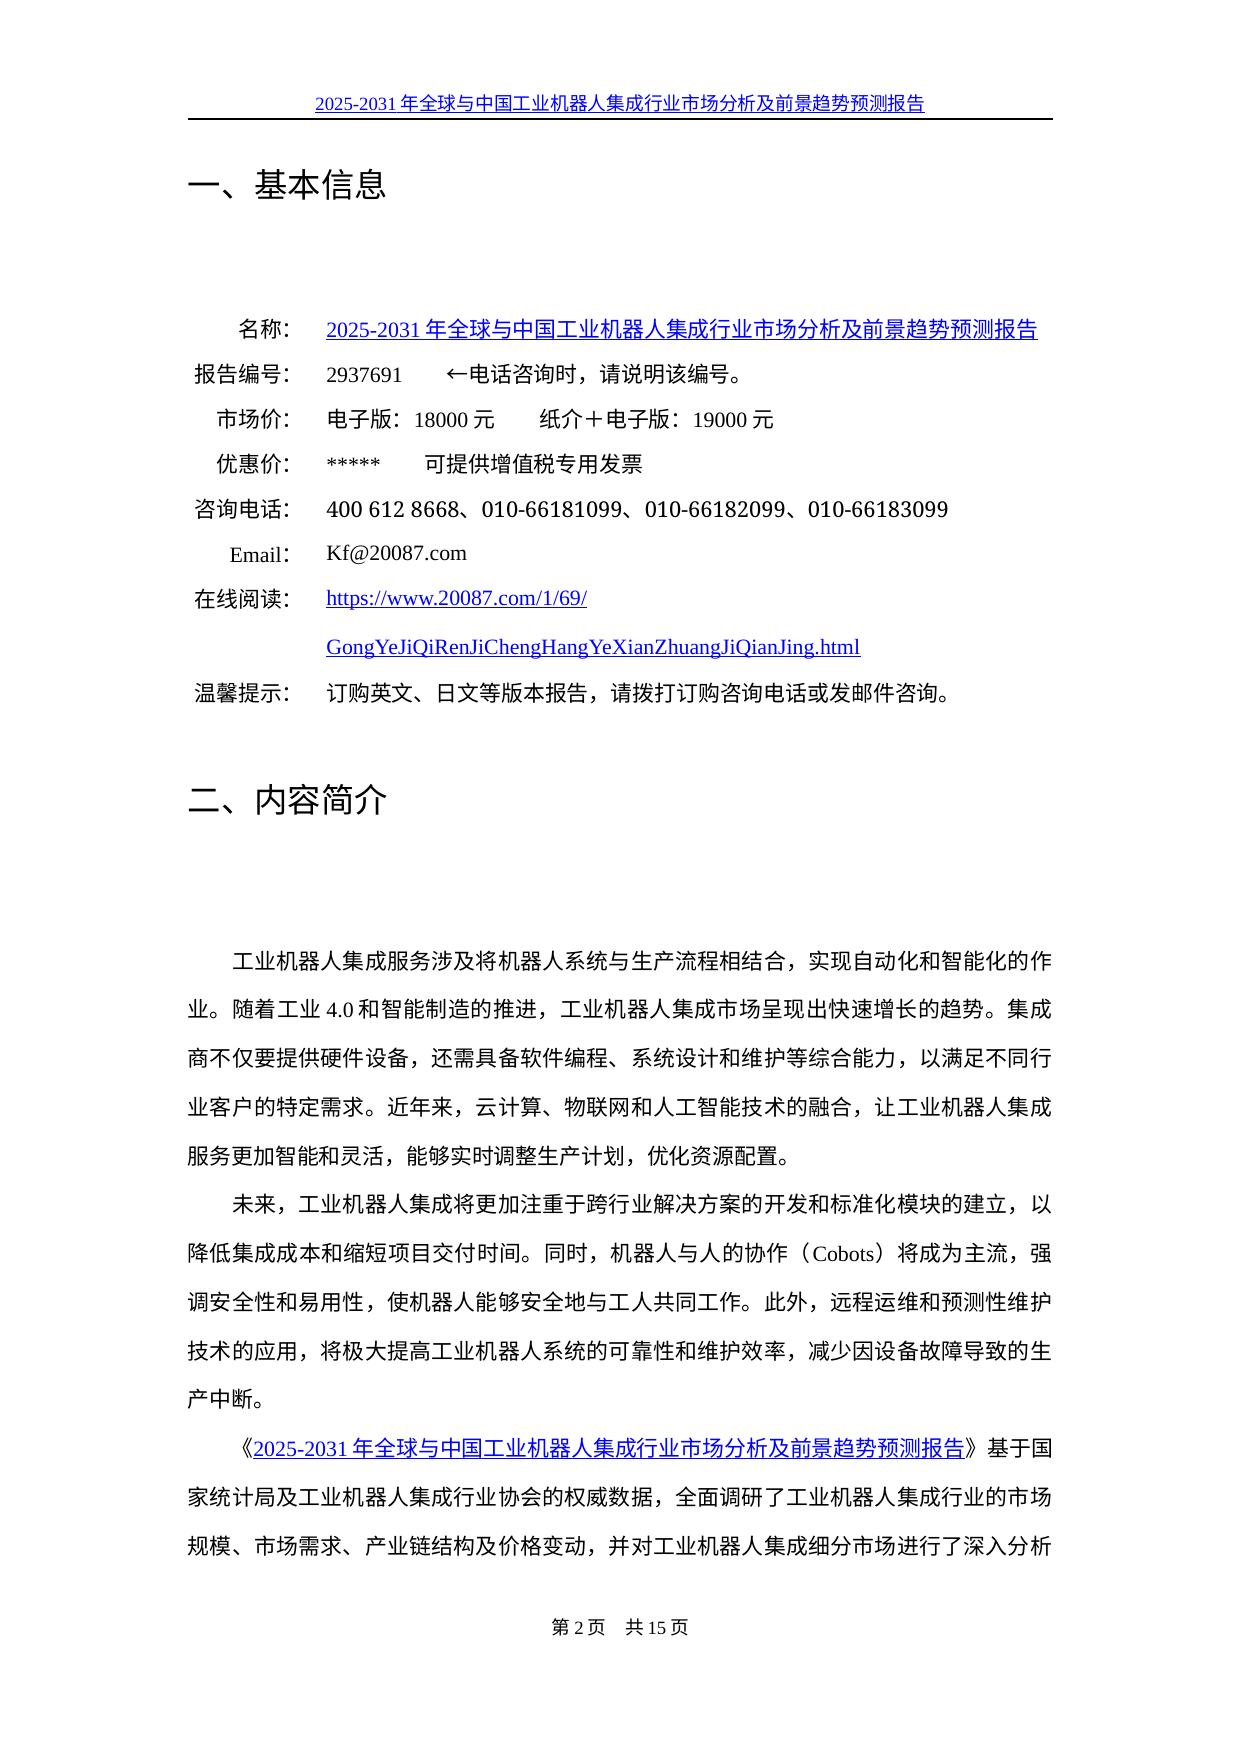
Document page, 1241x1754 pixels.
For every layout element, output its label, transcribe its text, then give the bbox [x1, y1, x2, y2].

table_cell ***** 可提供增值税专用发票 [315, 447, 1073, 492]
table_cell 电子版：18000 元 纸介＋电子版：19000 元 [315, 402, 1073, 447]
table_cell [315, 582, 1073, 675]
table_cell 400 612 8668、010-66181099、010-66182099、010-66183099 [315, 492, 1073, 537]
table_cell 优惠价： [167, 447, 315, 492]
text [187, 943, 1053, 1561]
table_cell 市场价： [167, 402, 315, 447]
table_cell 在线阅读： [167, 582, 315, 675]
table_cell 咨询电话： [167, 492, 315, 537]
table_cell 温馨提示： [167, 675, 315, 720]
title 二、内容简介 [187, 766, 1053, 831]
table_header 2025-2031年全球与中国工业机器人集成行业市场分析及前景趋势预测报告 [315, 312, 1073, 357]
table_cell 2937691 ←电话咨询时，请说明该编号。 [315, 357, 1073, 402]
title 一、基本信息 [187, 150, 1053, 215]
table_cell Kf@20087.com [315, 537, 1073, 582]
table_cell Email： [167, 537, 315, 582]
table_cell 报告编号： [167, 357, 315, 402]
table_cell 订购英文、日文等版本报告，请拨打订购咨询电话或发邮件咨询。 [315, 675, 1073, 720]
table_header 名称： [167, 312, 315, 357]
